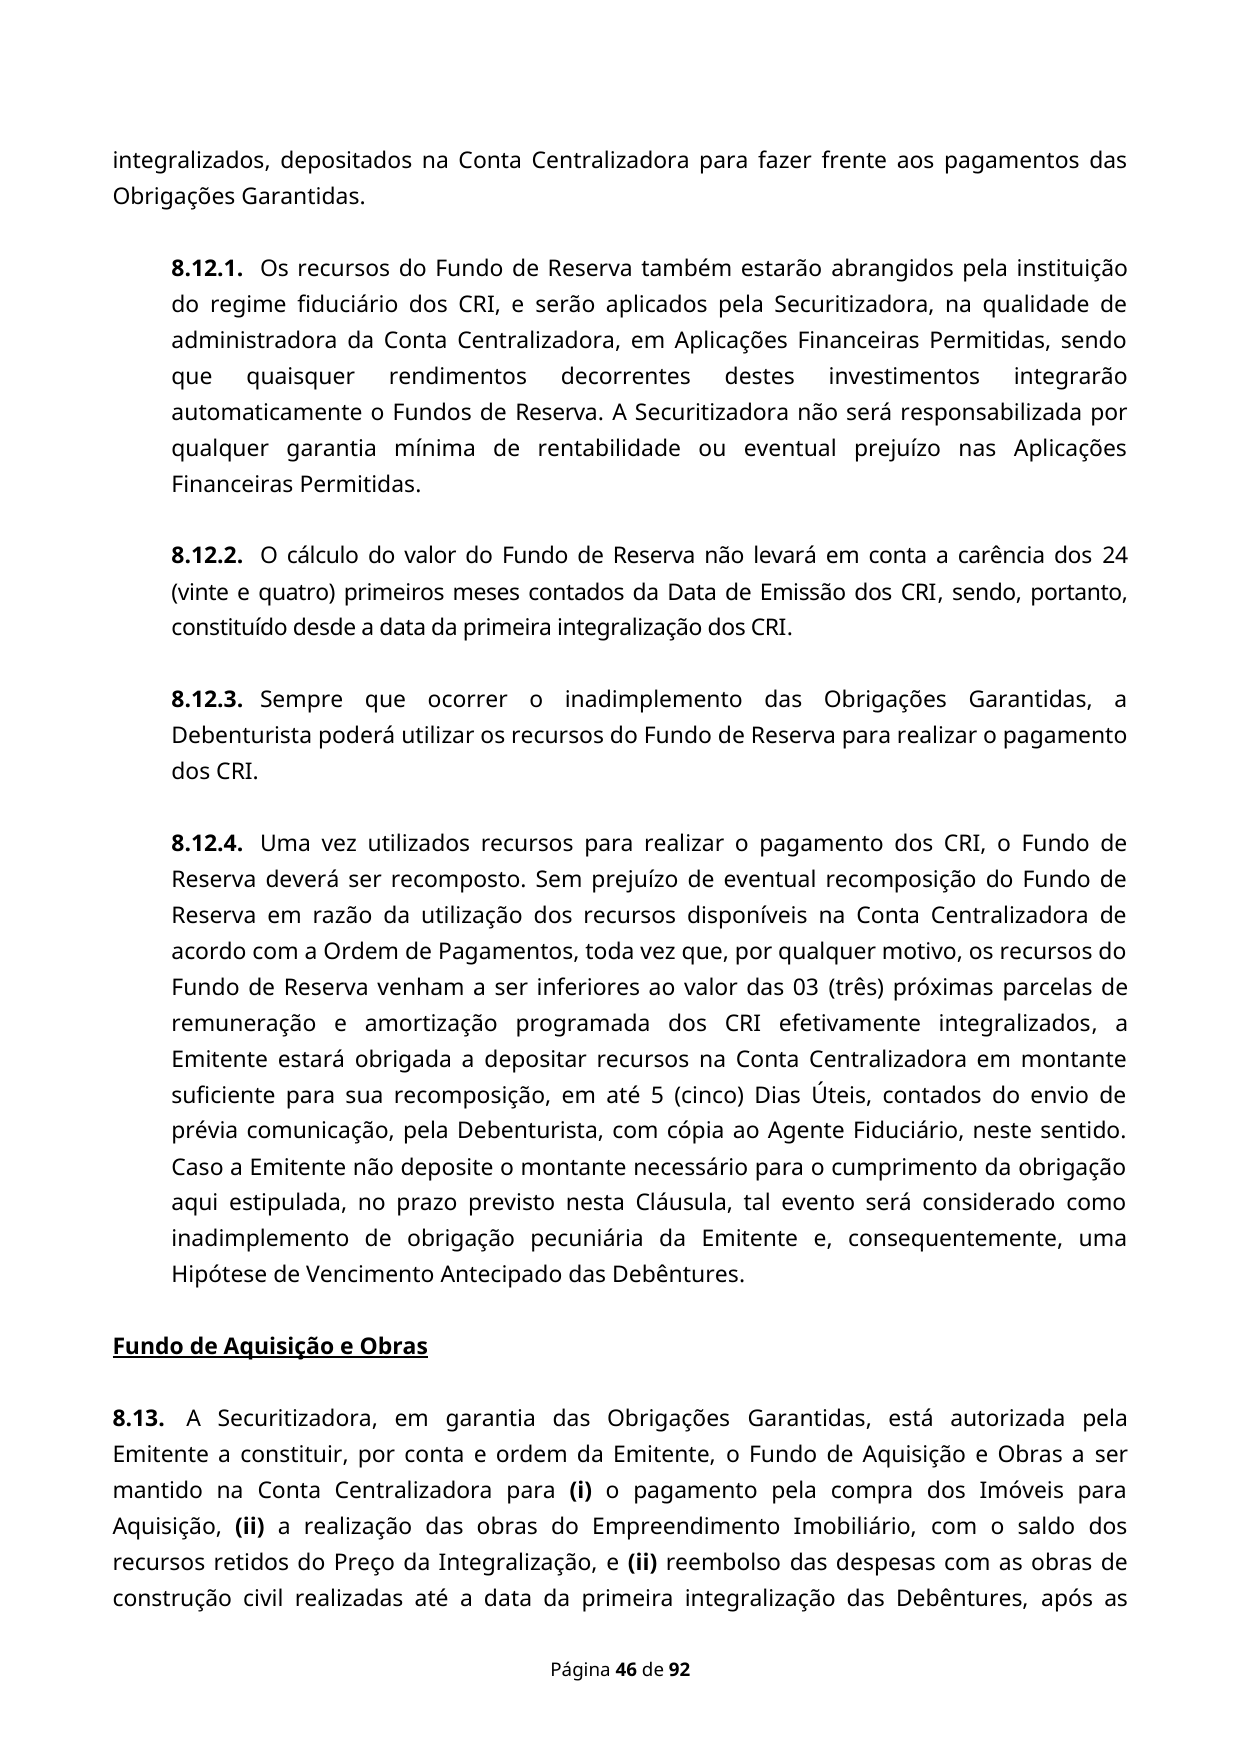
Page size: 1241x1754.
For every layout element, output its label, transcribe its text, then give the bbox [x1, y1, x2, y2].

list Uma vez utilizados recursos para realizar o pagamento dos CRI, o Fundo de Reserva deverá ser recomposto. Sem prejuízo de eventual recomposição do Fundo de Reserva em razão da utilização dos recursos disponíveis na Conta Centralizadora de acordo com a Ordem de Pagamentos, toda vez que, por qualquer motivo, os recursos do Fundo de Reserva venham a ser inferiores ao valor das 03 (três) próximas parcelas de remuneração e amortização programada dos CRI efetivamente integralizados, a Emitente estará obrigada a depositar recursos na Conta Centralizadora em montante suficiente para sua recomposição, em até 5 (cinco) Dias Úteis, contados do envio de prévia comunicação, pela Debenturista, com cópia ao Agente Fiduciário, neste sentido. Caso a Emitente não deposite o montante necessário para o cumprimento da obrigação aqui estipulada, no prazo previsto nesta Cláusula, tal evento será considerado como inadimplemento de obrigação pecuniária da Emitente e, consequentemente, uma Hipótese de Vencimento Antecipado das Debêntures. [171, 827, 1128, 1289]
list Os recursos do Fundo de Reserva também estarão abrangidos pela instituição do regime fiduciário dos CRI, e serão aplicados pela Securitizadora, na qualidade de administradora da Conta Centralizadora, em Aplicações Financeiras Permitidas, sendo que quaisquer rendimentos decorrentes destes investimentos integrarão automaticamente o Fundos de Reserva. A Securitizadora não será responsabilizada por qualquer garantia mínima de rentabilidade ou eventual prejuízo nas Aplicações Financeiras Permitidas. [171, 252, 1128, 499]
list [112, 1402, 1128, 1613]
list O cálculo do valor do Fundo de Reserva não levará em conta a carência dos 24 (vinte e quatro) primeiros meses contados da Data de Emissão dos CRI, sendo, portanto, constituído desde a data da primeira integralização dos CRI. [171, 539, 1128, 643]
list Sempre que ocorrer o inadimplemento das Obrigações Garantidas, a Debenturista poderá utilizar os recursos do Fundo de Reserva para realizar o pagamento dos CRI. [171, 683, 1128, 786]
text Fundo de Aquisição e Obras [112, 1330, 1128, 1361]
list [112, 144, 1128, 211]
